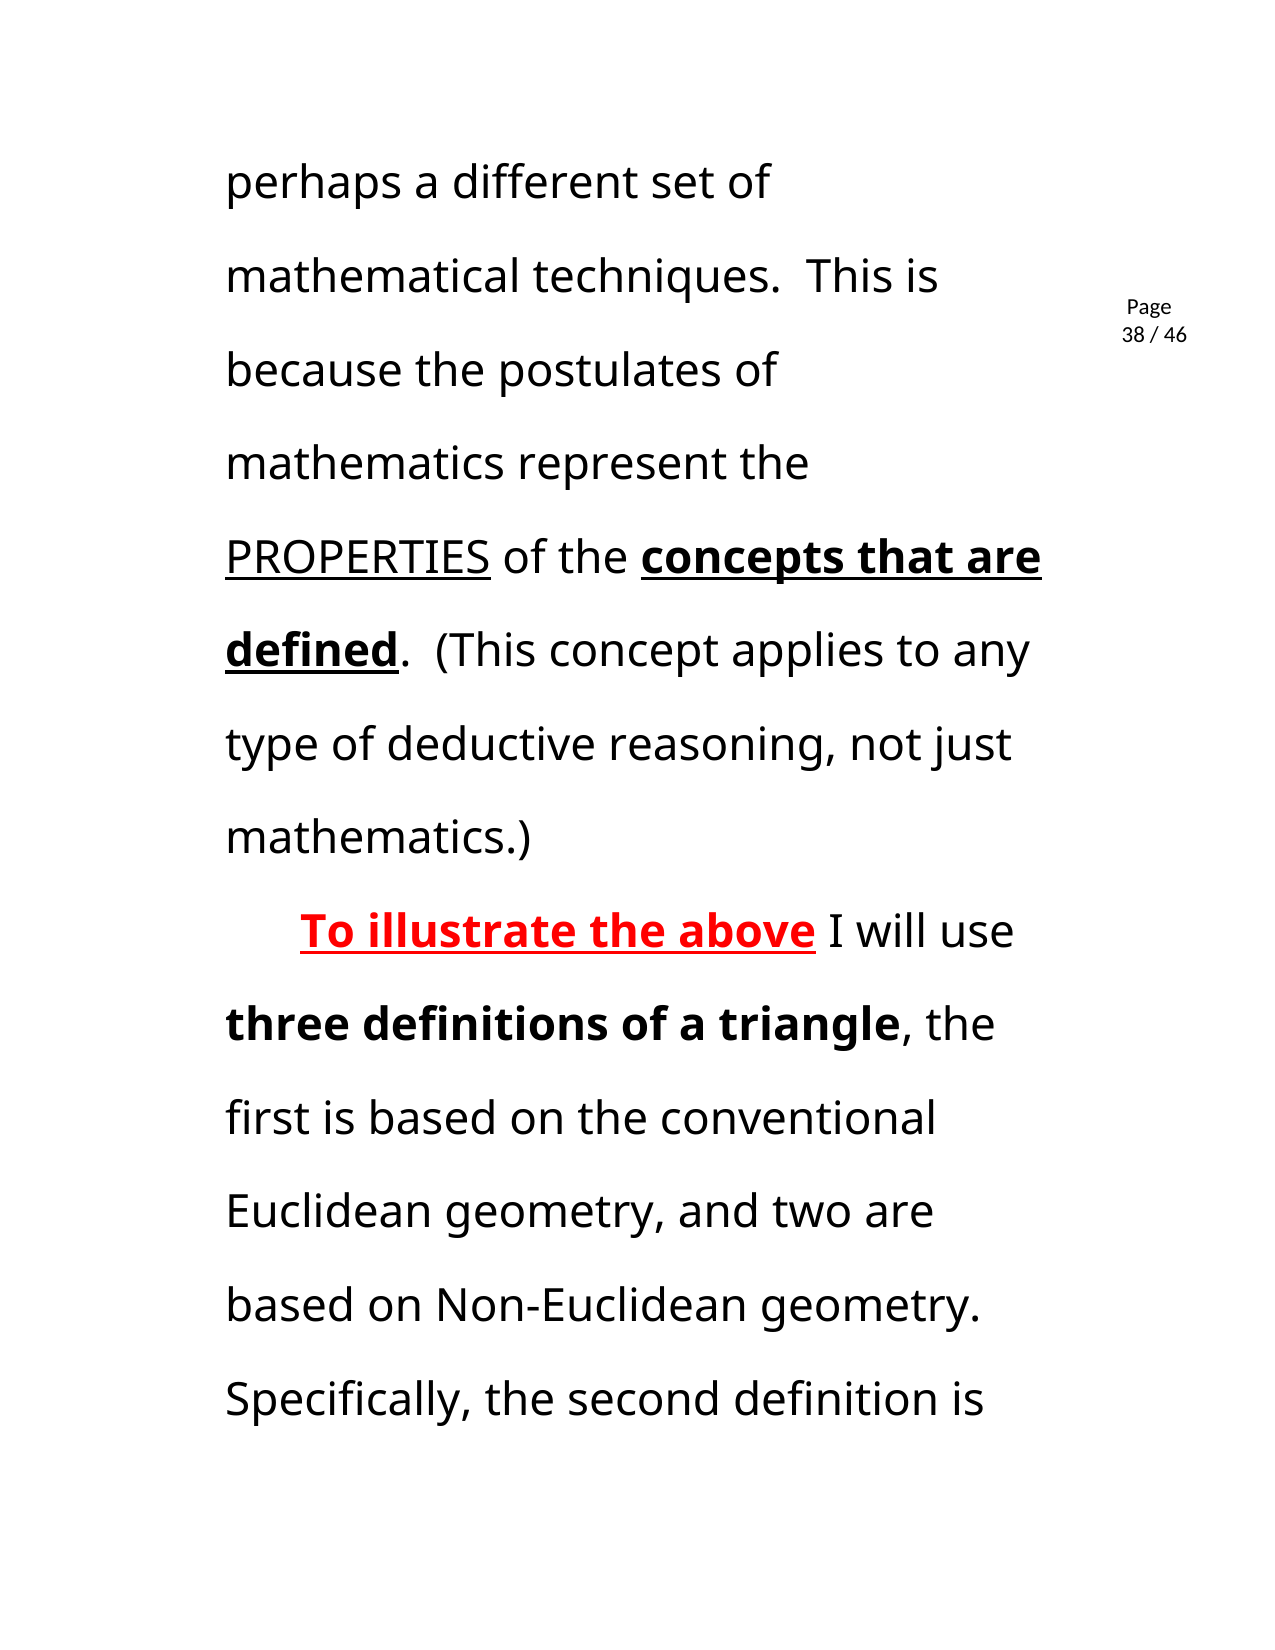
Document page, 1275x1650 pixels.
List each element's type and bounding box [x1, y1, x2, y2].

text [225, 898, 1050, 1428]
text [225, 150, 1050, 867]
